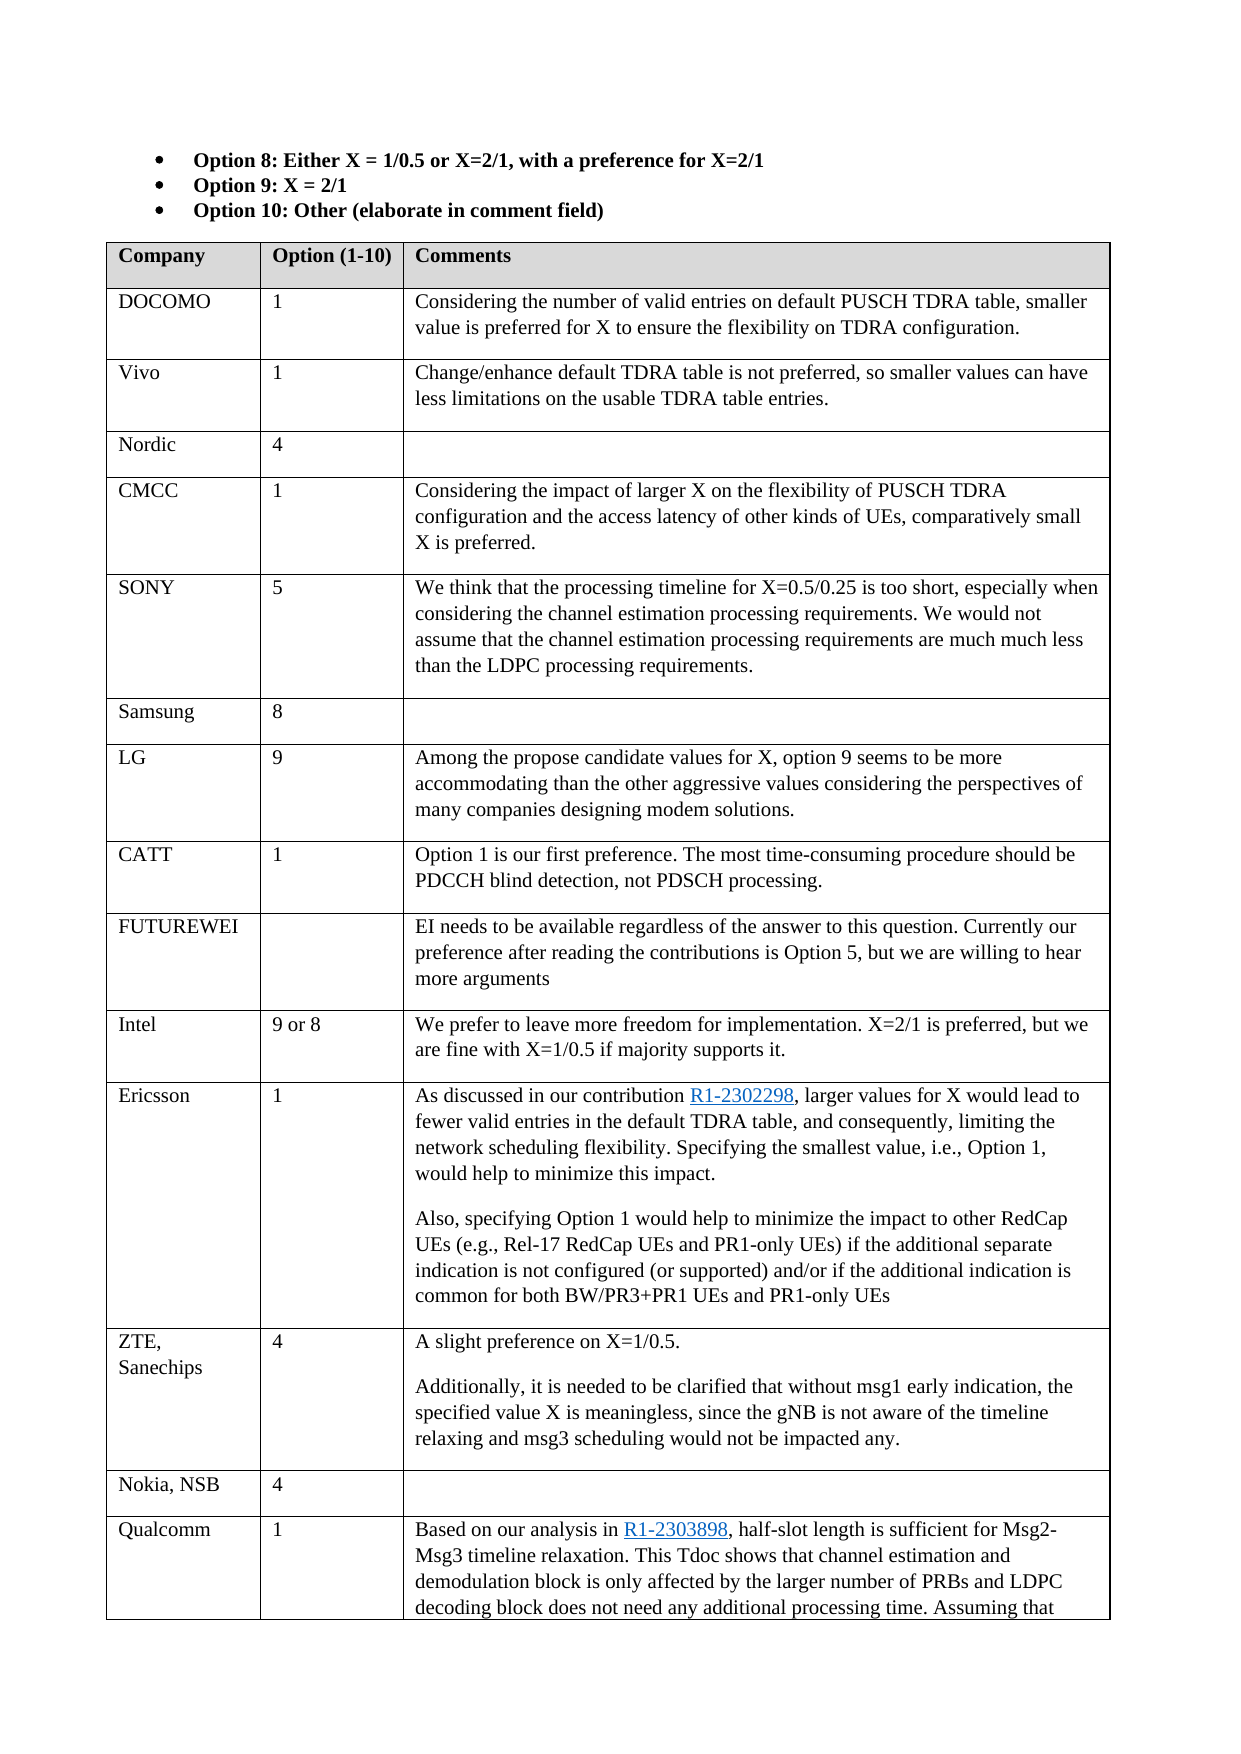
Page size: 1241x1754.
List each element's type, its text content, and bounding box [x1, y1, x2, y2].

table_header Comments [404, 243, 1109, 288]
table_cell Considering the number of valid entries on default PUSCH TDRA table, smaller value is preferred for X to ensure the flexibility on TDRA configuration. [404, 289, 1109, 359]
table_cell 4 [261, 432, 403, 477]
table_cell 4 [261, 1329, 403, 1470]
table_cell 1 [261, 1083, 403, 1328]
table_cell ZTE, Sanechips [107, 1329, 260, 1470]
table_cell Nordic [107, 432, 260, 477]
table_cell Option 1 is our first preference. The most time-consuming procedure should be PDCCH blind detection, not PDSCH processing. [404, 842, 1109, 913]
table_cell 5 [261, 575, 403, 698]
table_cell [404, 1471, 1109, 1516]
table_cell We think that the processing timeline for X=0.5/0.25 is too short, especially when considering the channel estimation processing requirements. We would not assume that the channel estimation processing requirements are much much less than the LDPC processing requirements. [404, 575, 1109, 698]
table_cell As discussed in our contribution R1-2302298, larger values for X would lead to fewer valid entries in the default TDRA table, and consequently, limiting the network scheduling flexibility. Specifying the smallest value, i.e., Option 1, would help to minimize this impact. Also, specifying Option 1 would help to minimize the impact to other RedCap UEs (e.g., Rel-17 RedCap UEs and PR1-only UEs) if the additional separate indication is not configured (or supported) and/or if the additional indication is common for both BW/PR3+PR1 UEs and PR1-only UEs [404, 1083, 1109, 1328]
table_cell DOCOMO [107, 289, 260, 359]
table_cell A slight preference on X=1/0.5. Additionally, it is needed to be clarified that without msg1 early indication, the specified value X is meaningless, since the gNB is not aware of the timeline relaxing and msg3 scheduling would not be impacted any. [404, 1329, 1109, 1470]
table_cell Vivo [107, 360, 260, 431]
table_cell Samsung [107, 699, 260, 743]
table_cell EI needs to be available regardless of the answer to this question. Currently our preference after reading the contributions is Option 5, but we are willing to hear more arguments [404, 914, 1109, 1010]
table_cell Nokia, NSB [107, 1471, 260, 1516]
table_cell [404, 432, 1109, 477]
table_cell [404, 1517, 1109, 1619]
table_cell 8 [261, 699, 403, 743]
table_cell LG [107, 745, 260, 841]
table_cell 9 or 8 [261, 1011, 403, 1082]
table_cell CMCC [107, 478, 260, 574]
table_cell [261, 914, 403, 1010]
table_cell Intel [107, 1011, 260, 1082]
table_cell We prefer to leave more freedom for implementation. X=2/1 is preferred, but we are fine with X=1/0.5 if majority supports it. [404, 1011, 1109, 1082]
table_header Option (1-10) [261, 243, 403, 288]
table_cell 1 [261, 842, 403, 913]
table_header Company [107, 243, 260, 288]
table_cell 4 [261, 1471, 403, 1516]
table_cell Among the propose candidate values for X, option 9 seems to be more accommodating than the other aggressive values considering the perspectives of many companies designing modem solutions. [404, 745, 1109, 841]
table_cell 1 [261, 478, 403, 574]
table_cell 1 [261, 289, 403, 359]
table_cell Change/enhance default TDRA table is not preferred, so smaller values can have less limitations on the usable TDRA table entries. [404, 360, 1109, 431]
table_cell 1 [261, 360, 403, 431]
list Option 10: Other (elaborate in comment field) [156, 198, 1122, 222]
table_cell Ericsson [107, 1083, 260, 1328]
table_cell 1 [261, 1517, 403, 1619]
table_cell Considering the impact of larger X on the flexibility of PUSCH TDRA configuration and the access latency of other kinds of UEs, comparatively small X is preferred. [404, 478, 1109, 574]
table_cell Qualcomm [107, 1517, 260, 1619]
table_cell 9 [261, 745, 403, 841]
table_cell CATT [107, 842, 260, 913]
list Option 8: Either X = 1/0.5 or X=2/1, with a preference for X=2/1 [156, 147, 1122, 172]
table_cell [404, 699, 1109, 743]
table_cell FUTUREWEI [107, 914, 260, 1010]
list Option 9: X = 2/1 [156, 173, 1122, 197]
table_cell SONY [107, 575, 260, 698]
